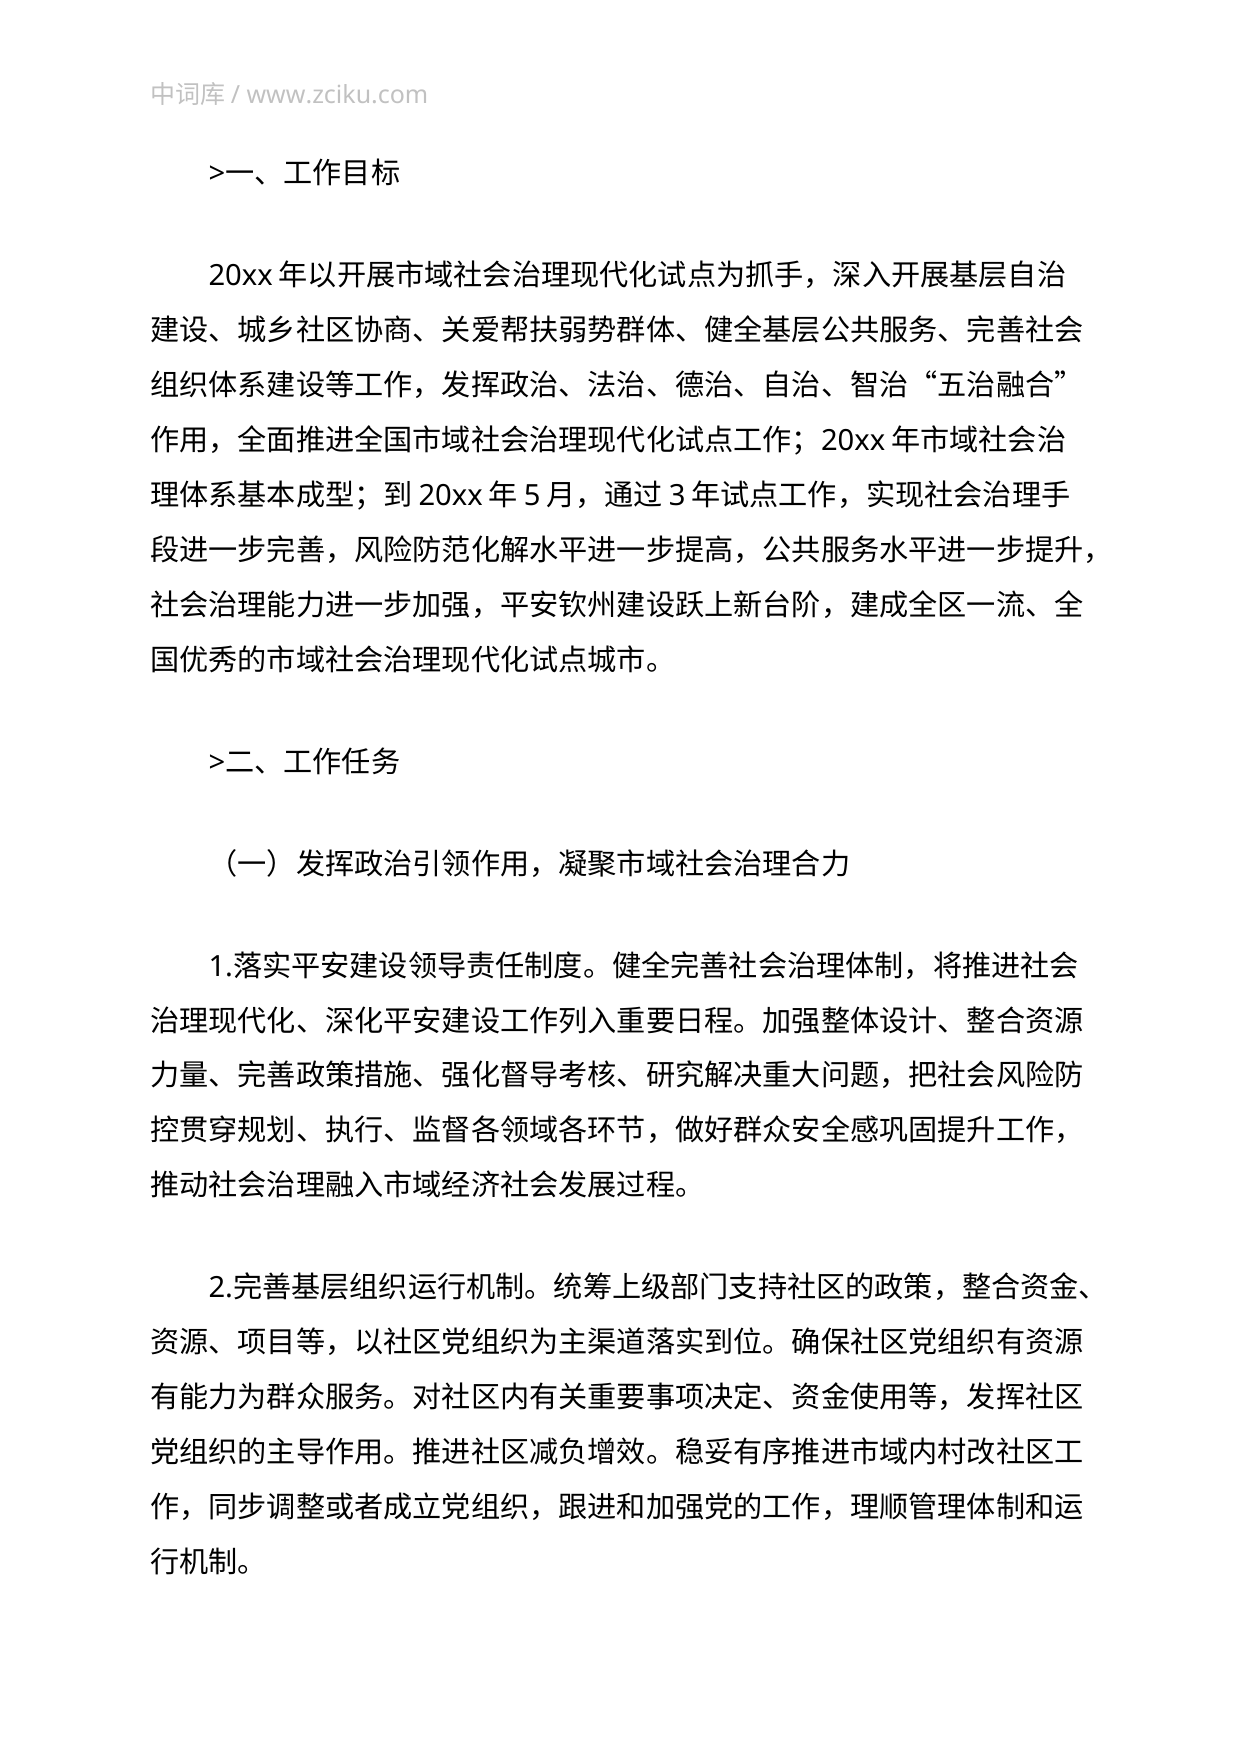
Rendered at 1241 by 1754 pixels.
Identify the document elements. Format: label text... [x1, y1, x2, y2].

text >二、工作任务 [150, 738, 1090, 781]
text 20xx年以开展市域社会治理现代化试点为抓手，深入开展基层自治建设、城乡社区协商、关爱帮扶弱势群体、健全基层公共服务、完善社会组织体系建设等工作，发挥政治、法治、德治、自治、智治“五治融合”作用，全面推进全国市域社会治理现代化试点工作；20xx年市域社会治理体系基本成型；到20xx年5月，通过3年试点工作，实现社会治理手段进一步完善，风险防范化解水平进一步提高，公共服务水平进一步提升，社会治理能力进一步加强，平安钦州建设跃上新台阶，建成全区一流、全国优秀的市域社会治理现代化试点城市。 [150, 252, 1090, 679]
text 2.完善基层组织运行机制。统筹上级部门支持社区的政策，整合资金、资源、项目等，以社区党组织为主渠道落实到位。确保社区党组织有资源有能力为群众服务。对社区内有关重要事项决定、资金使用等，发挥社区党组织的主导作用。推进社区减负增效。稳妥有序推进市域内村改社区工作，同步调整或者成立党组织，跟进和加强党的工作，理顺管理体制和运行机制。 [150, 1263, 1090, 1580]
text >一、工作目标 [150, 150, 1090, 192]
text （一）发挥政治引领作用，凝聚市域社会治理合力 [150, 840, 1090, 883]
text 1.落实平安建设领导责任制度。健全完善社会治理体制，将推进社会治理现代化、深化平安建设工作列入重要日程。加强整体设计、整合资源力量、完善政策措施、强化督导考核、研究解决重大问题，把社会风险防控贯穿规划、执行、监督各领域各环节，做好群众安全感巩固提升工作，推动社会治理融入市域经济社会发展过程。 [150, 942, 1090, 1204]
